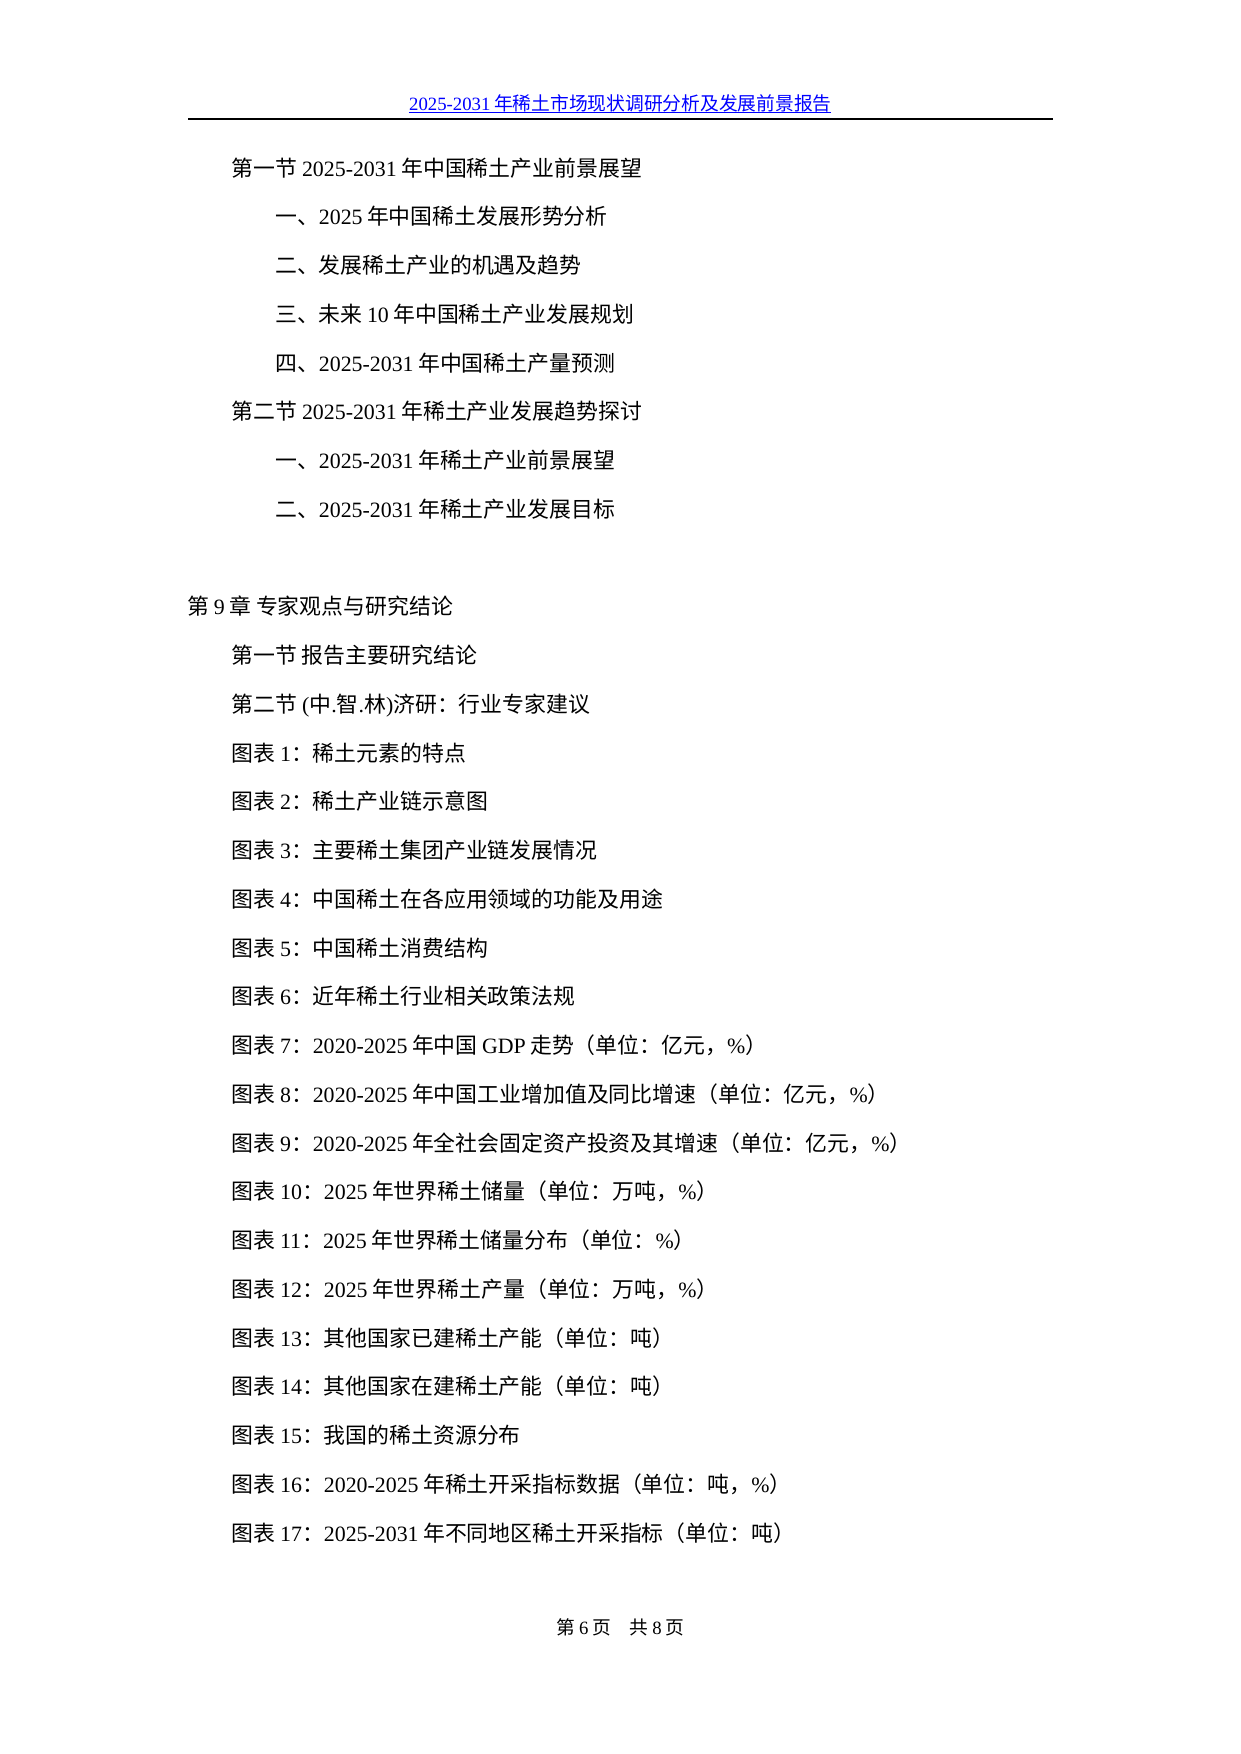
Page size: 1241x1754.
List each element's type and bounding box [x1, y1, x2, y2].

text [187, 150, 1053, 1548]
